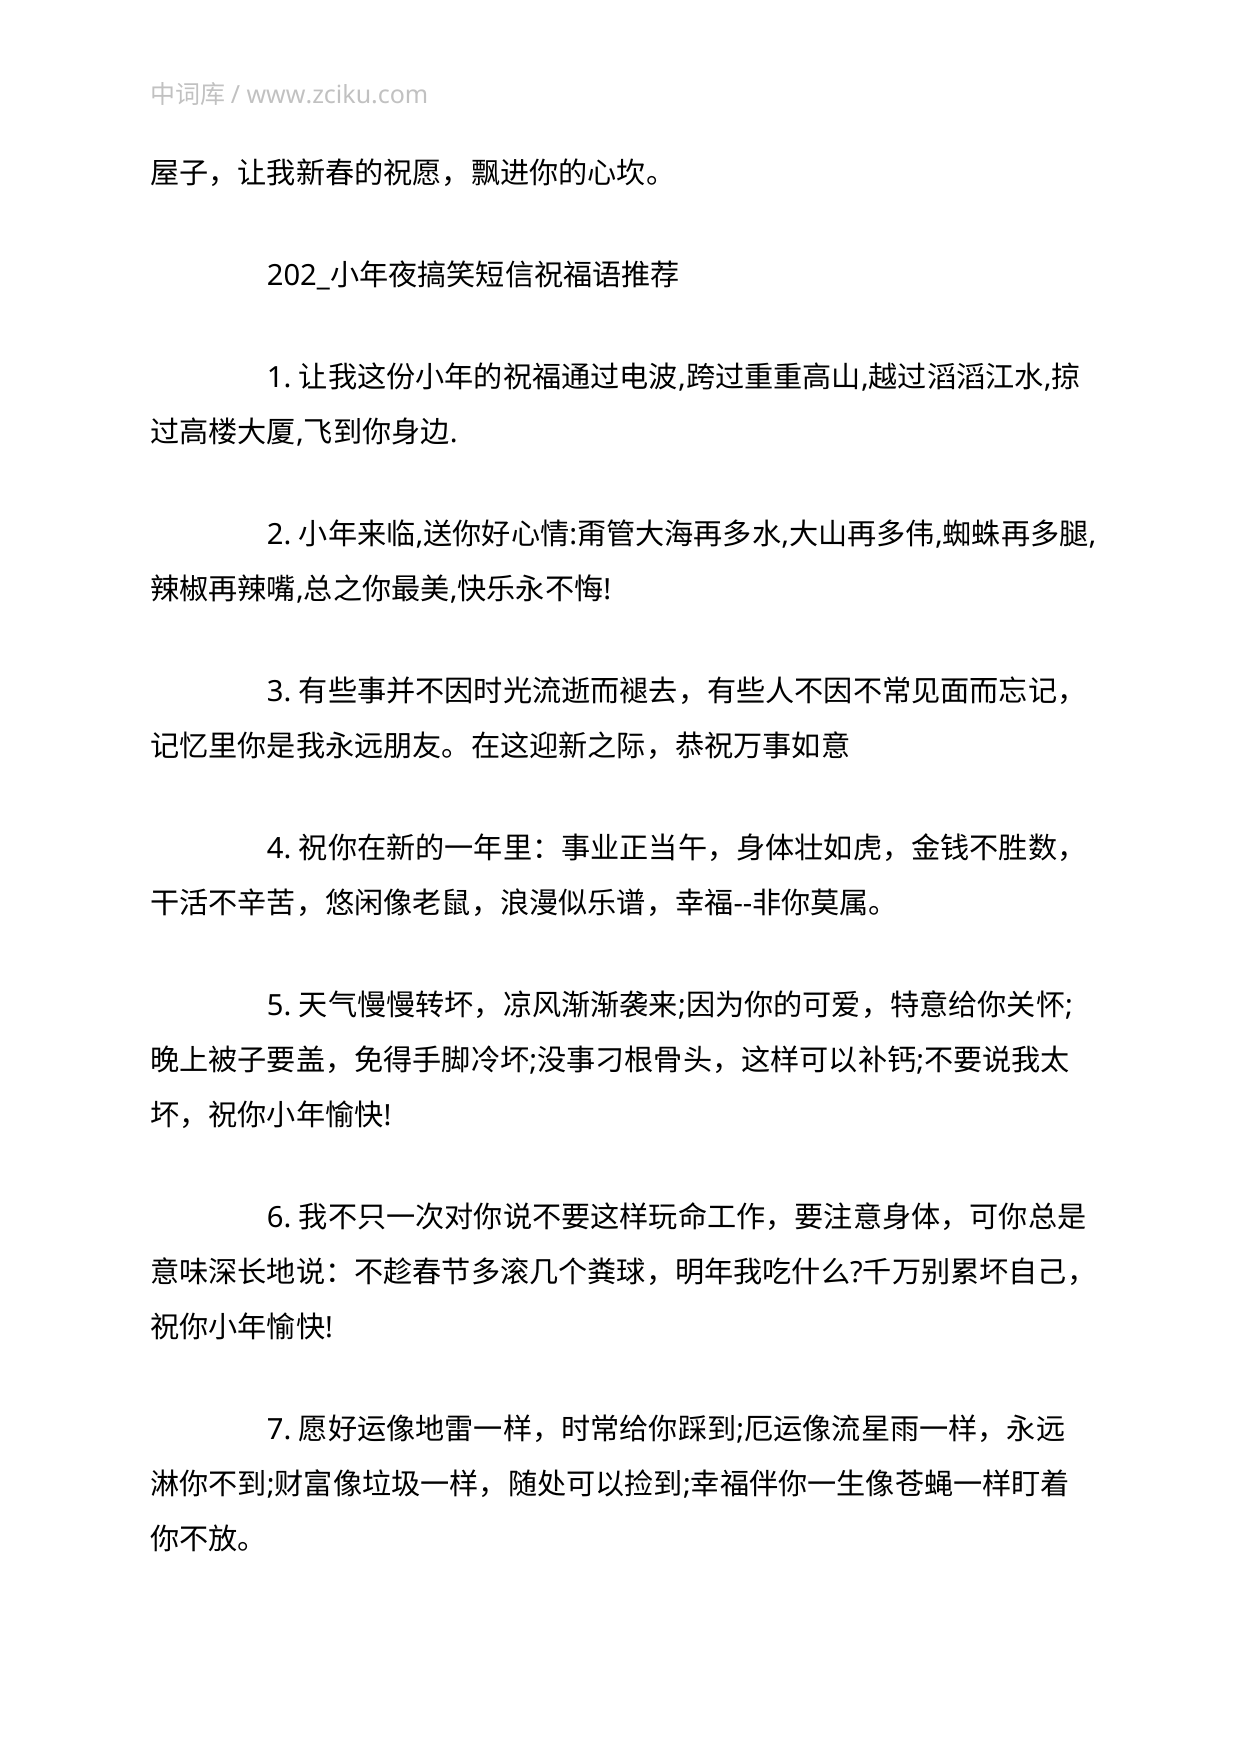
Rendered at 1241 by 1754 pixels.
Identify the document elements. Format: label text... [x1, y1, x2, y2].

text 202_小年夜搞笑短信祝福语推荐 [150, 252, 1090, 294]
text 2. 小年来临,送你好心情:甭管大海再多水,大山再多伟,蜘蛛再多腿,辣椒再辣嘴,总之你最美,快乐永不悔! [150, 511, 1090, 608]
text 3. 有些事并不因时光流逝而褪去，有些人不因不常见面而忘记，记忆里你是我永远朋友。在这迎新之际，恭祝万事如意 [150, 668, 1090, 765]
text 4. 祝你在新的一年里：事业正当午，身体壮如虎，金钱不胜数，干活不辛苦，悠闲像老鼠，浪漫似乐谱，幸福--非你莫属。 [150, 824, 1090, 922]
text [150, 150, 1090, 192]
text 7. 愿好运像地雷一样，时常给你踩到;厄运像流星雨一样，永远淋你不到;财富像垃圾一样，随处可以捡到;幸福伴你一生像苍蝇一样盯着你不放。 [150, 1405, 1090, 1558]
text 6. 我不只一次对你说不要这样玩命工作，要注意身体，可你总是意味深长地说：不趁春节多滚几个粪球，明年我吃什么?千万别累坏自己，祝你小年愉快! [150, 1193, 1090, 1346]
text 5. 天气慢慢转坏，凉风渐渐袭来;因为你的可爱，特意给你关怀;晚上被子要盖，免得手脚冷坏;没事刁根骨头，这样可以补钙;不要说我太坏，祝你小年愉快! [150, 981, 1090, 1134]
text 1. 让我这份小年的祝福通过电波,跨过重重高山,越过滔滔江水,掠过高楼大厦,飞到你身边. [150, 354, 1090, 451]
